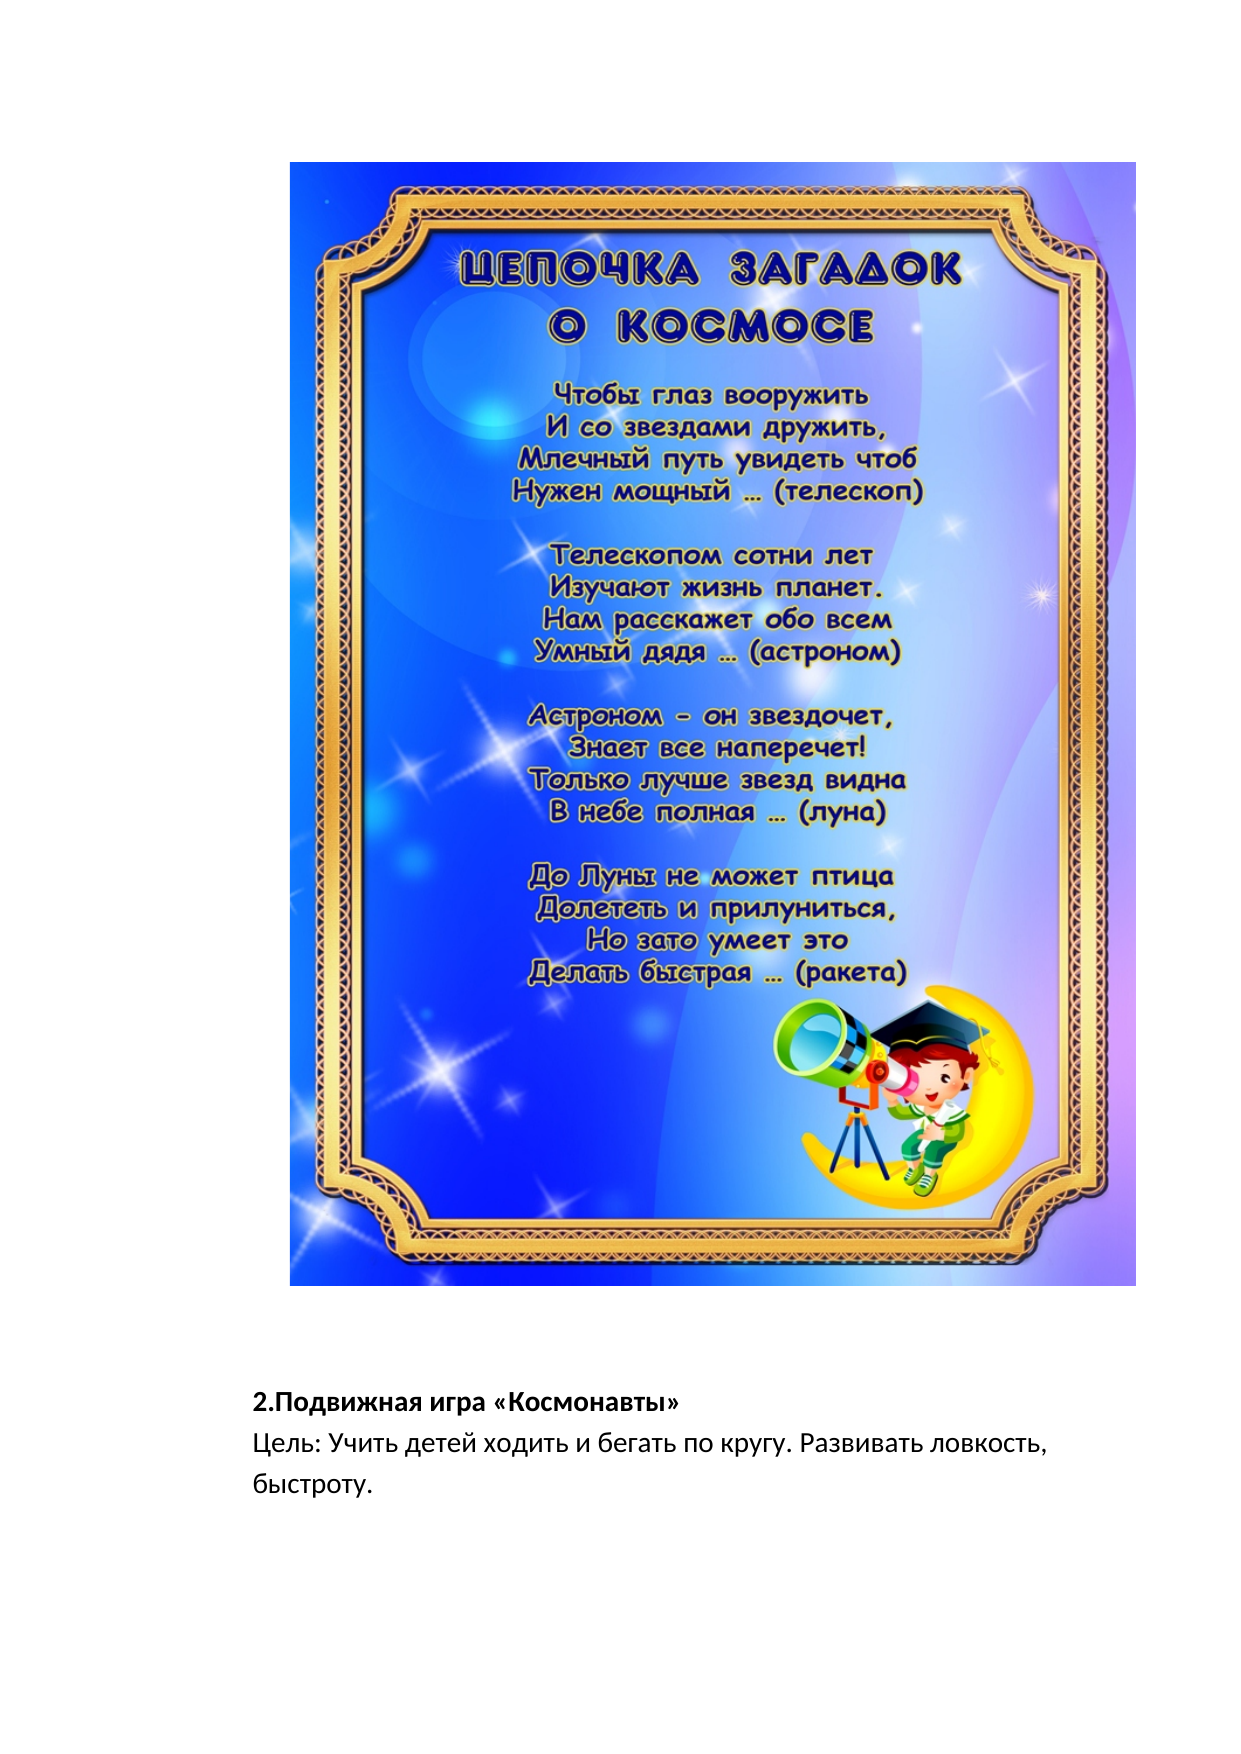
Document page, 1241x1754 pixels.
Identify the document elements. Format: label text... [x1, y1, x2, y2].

list 2.Подвижная игра «Космонавты» [252, 1383, 1152, 1419]
list Цель: Учить детей ходить и бегать по кругу. Развивать ловкость, быстроту. [252, 1424, 1152, 1501]
picture [289, 162, 1136, 1286]
